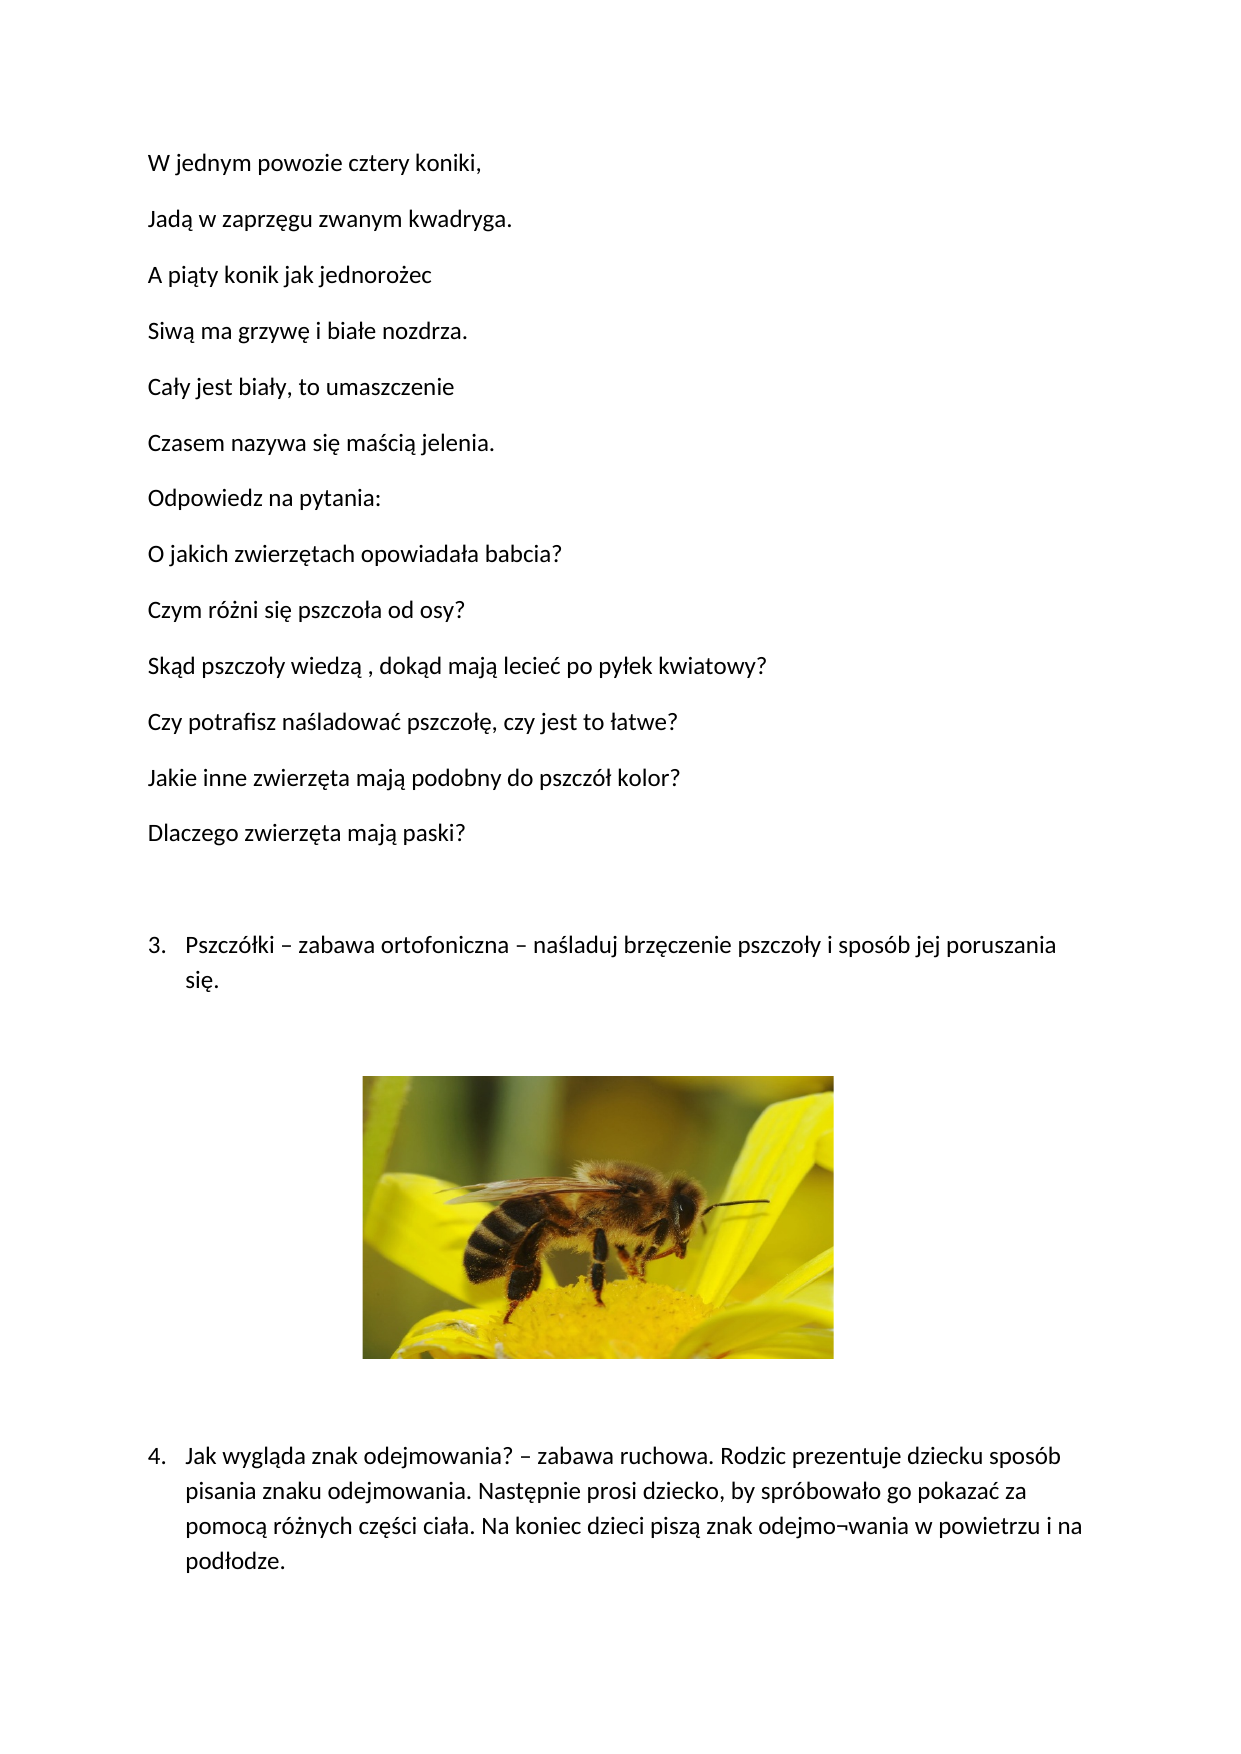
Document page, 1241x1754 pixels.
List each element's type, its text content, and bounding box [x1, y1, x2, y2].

text Cały jest biały, to umaszczenie [148, 371, 1093, 401]
text Skąd pszczoły wiedzą , dokąd mają lecieć po pyłek kwiatowy? [148, 650, 1093, 681]
text A piąty konik jak jednorożec [148, 259, 1093, 290]
text Odpowiedz na pytania: [148, 483, 1093, 513]
text Czym różni się pszczoła od osy? [148, 594, 1093, 625]
text Czasem nazywa się maścią jelenia. [148, 427, 1093, 457]
picture [362, 1076, 834, 1359]
text O jakich zwierzętach opowiadała babcia? [148, 538, 1093, 569]
text Jakie inne zwierzęta mają podobny do pszczół kolor? [148, 762, 1093, 792]
text Dlaczego zwierzęta mają paski? [148, 818, 1093, 848]
text Jadą w zaprzęgu zwanym kwadryga. [148, 203, 1093, 234]
list Jak wygląda znak odejmowania? – zabawa ruchowa. Rodzic prezentuje dziecku sposób pisania znaku odejmowania. Następnie prosi dziecko, by spróbowało go pokazać za pomocą różnych części ciała. Na koniec dzieci piszą znak odejmo¬wania w powietrzu i na podłodze. [148, 1440, 1093, 1575]
list Pszczółki – zabawa ortofoniczna – naśladuj brzęczenie pszczoły i sposób jej poruszania się. [148, 929, 1093, 995]
text Czy potrafisz naśladować pszczołę, czy jest to łatwe? [148, 706, 1093, 736]
text Siwą ma grzywę i białe nozdrza. [148, 315, 1093, 346]
text W jednym powozie cztery koniki, [148, 148, 1093, 178]
